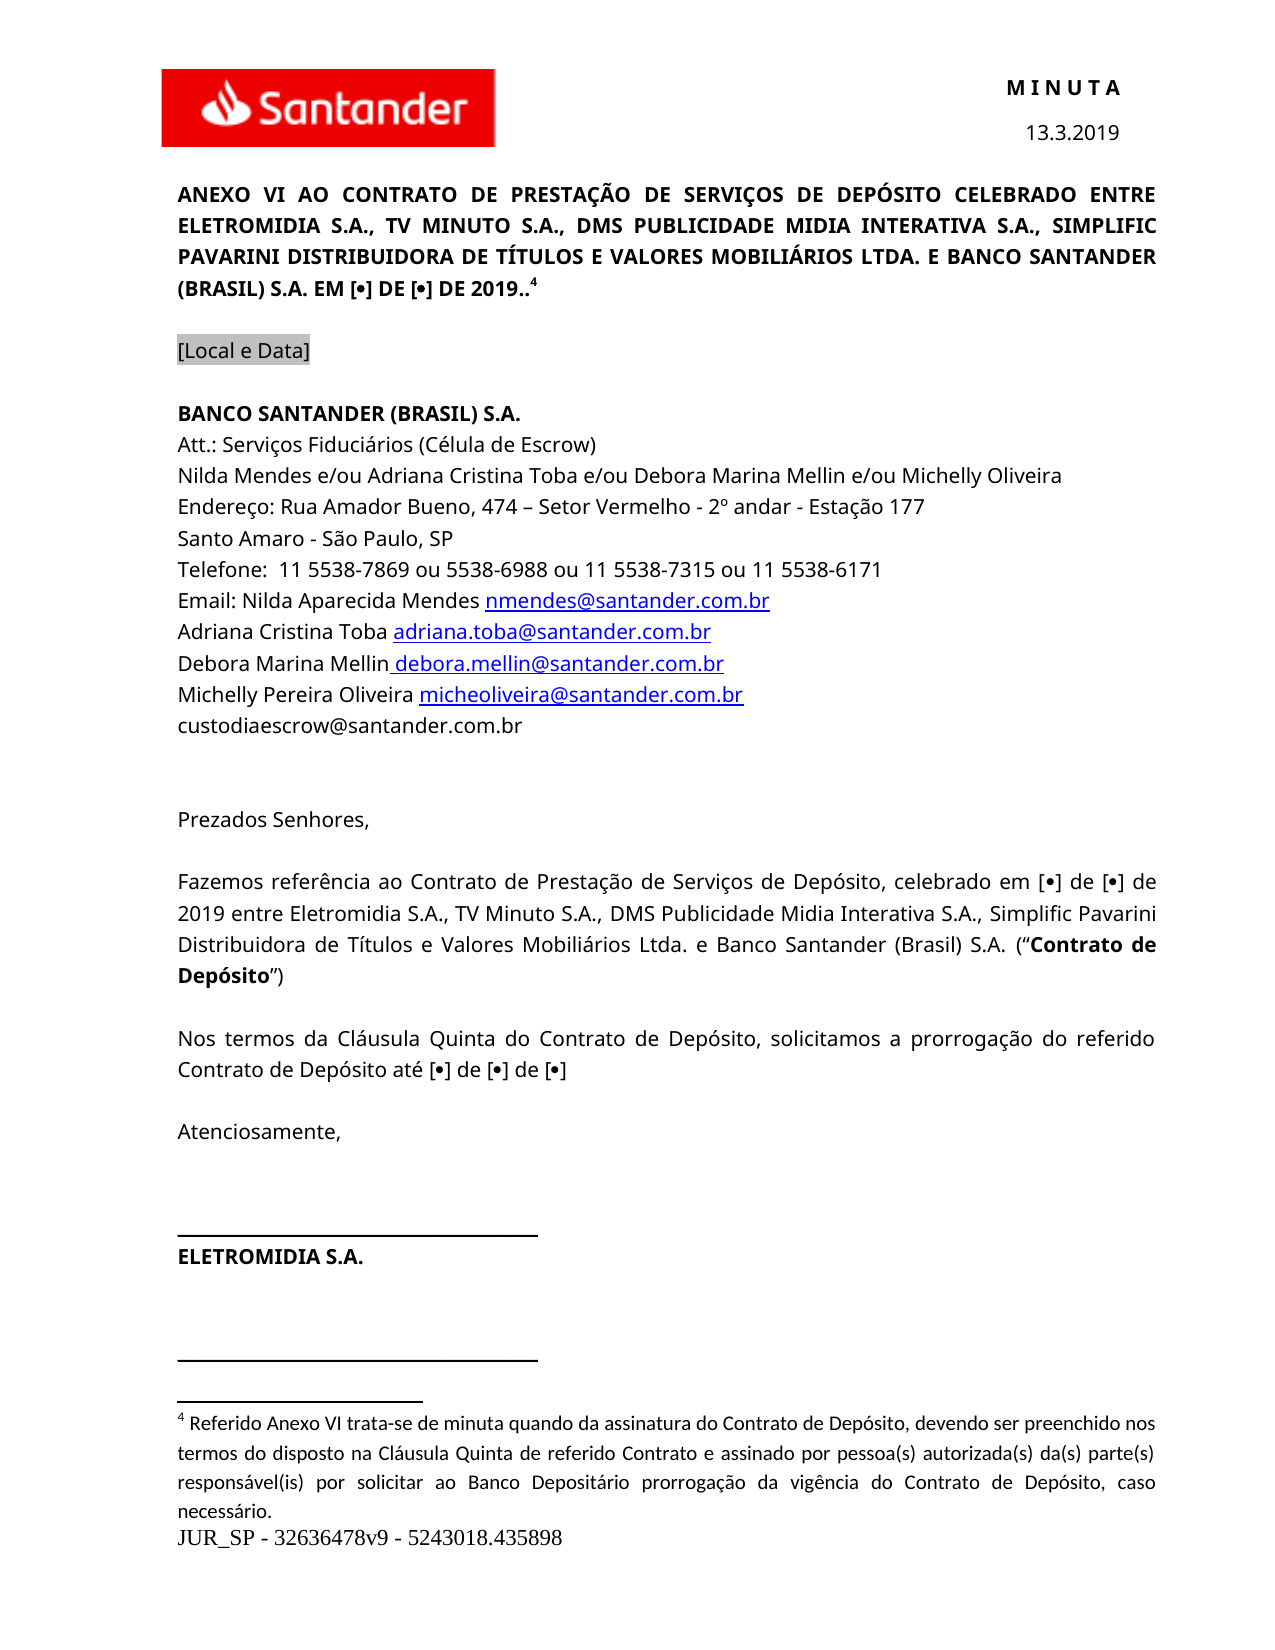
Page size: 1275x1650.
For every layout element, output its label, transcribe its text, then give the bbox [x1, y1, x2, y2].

text Prezados Senhores, [177, 802, 1157, 833]
text _______________________________________ [177, 1208, 1157, 1240]
text Email: Nilda Aparecida Mendes nmendes@santander.com.br [177, 583, 1157, 615]
text custodiaescrow@santander.com.br [177, 708, 1157, 740]
text _______________________________________ [177, 1333, 1157, 1365]
text Nilda Mendes e/ou Adriana Cristina Toba e/ou Debora Marina Mellin e/ou Michelly Oliveira [177, 458, 1157, 490]
picture [161, 69, 500, 147]
text BANCO SANTANDER (BRASIL) S.A. Att.: Serviços Fiduciários (Célula de Escrow) [177, 396, 1157, 458]
text Fazemos referência ao Contrato de Prestação de Serviços de Depósito, celebrado em [] de [] de 2019 entre Eletromidia S.A., TV Minuto S.A., DMS Publicidade Midia Interativa S.A., Simplific Pavarini Distribuidora de Títulos e Valores Mobiliários Ltda. e Banco Santander (Brasil) S.A. (“Contrato de Depósito”) [177, 865, 1157, 990]
text ELETROMIDIA S.A. [177, 1240, 1157, 1271]
text Endereço: Rua Amador Bueno, 474 – Setor Vermelho - 2º andar - Estação 177 [177, 490, 1157, 521]
text Nos termos da Cláusula Quinta do Contrato de Depósito, solicitamos a prorrogação do referido Contrato de Depósito até [] de [] de [] [177, 1021, 1157, 1083]
text Michelly Pereira Oliveira micheoliveira@santander.com.br [177, 677, 1157, 708]
text [Local e Data] [177, 333, 1157, 365]
text Debora Marina Mellin debora.mellin@santander.com.br [177, 646, 1157, 677]
text ANEXO VI AO CONTRATO DE PRESTAÇÃO DE SERVIÇOS DE DEPÓSITO CELEBRADO ENTRE ELETROMIDIA S.A., TV MINUTO S.A., DMS PUBLICIDADE MIDIA INTERATIVA S.A., SIMPLIFIC PAVARINI DISTRIBUIDORA DE TÍTULOS E VALORES MOBILIÁRIOS LTDA. E BANCO SANTANDER (BRASIL) S.A. EM [] DE [] DE 2019.. [177, 177, 1157, 302]
text Adriana Cristina Toba adriana.toba@santander.com.br [177, 615, 1157, 646]
text Santo Amaro - São Paulo, SP [177, 521, 1157, 552]
text Atenciosamente, [177, 1115, 1157, 1146]
text Telefone: 11 5538-7869 ou 5538-6988 ou 11 5538-7315 ou 11 5538-6171 [177, 552, 1157, 583]
